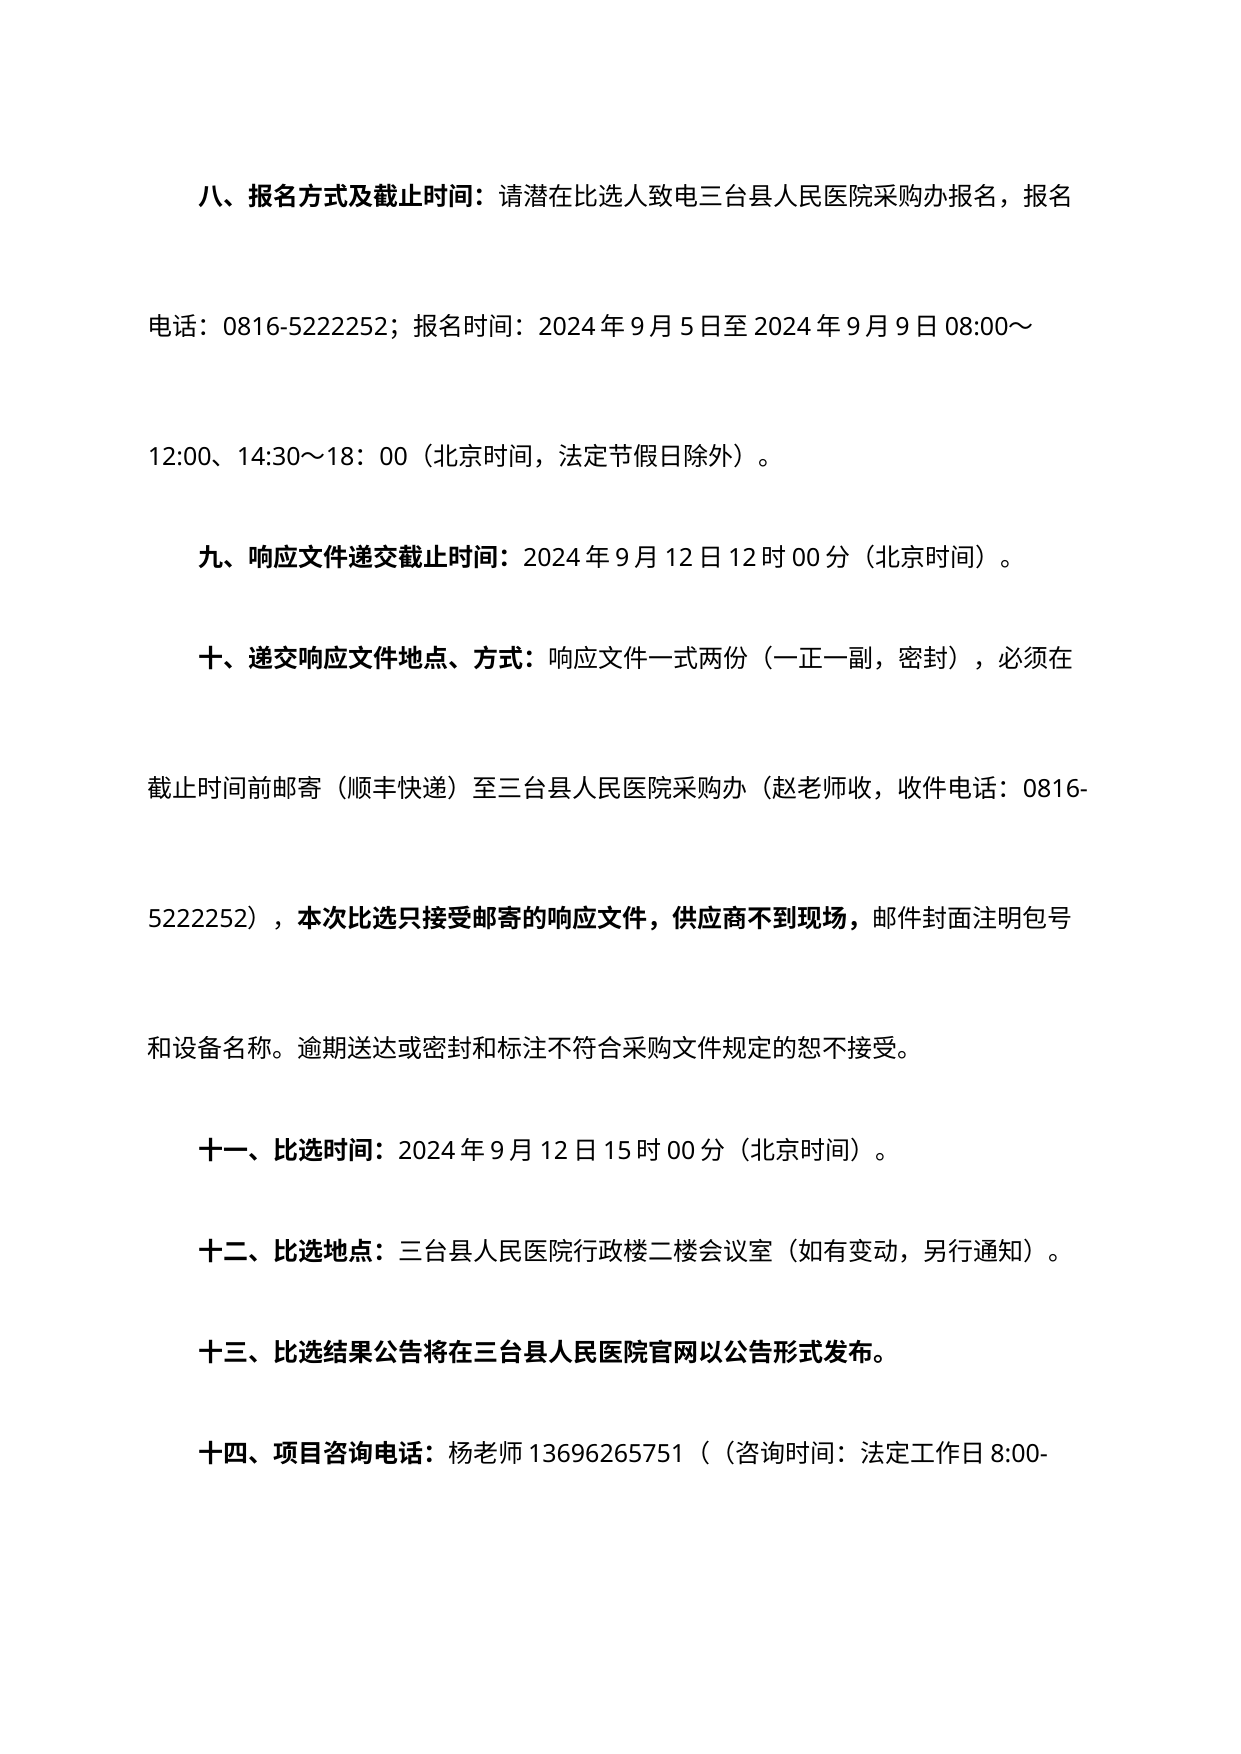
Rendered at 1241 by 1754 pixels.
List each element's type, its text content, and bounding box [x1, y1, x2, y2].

text 九、响应文件递交截止时间：2024年9月12日12时00分（北京时间）。 [148, 523, 1093, 588]
text 十一、比选时间：2024年9月12日15时00分（北京时间）。 [148, 1116, 1093, 1181]
text 八、报名方式及截止时间：请潜在比选人致电三台县人民医院采购办报名，报名电话：0816-5222252；报名时间：2024年9月5日至2024年9月9日08:00～12:00、14:30～18：00（北京时间，法定节假日除外）。 [148, 162, 1093, 487]
text 十三、比选结果公告将在三台县人民医院官网以公告形式发布。 [148, 1318, 1093, 1383]
text 十二、比选地点：三台县人民医院行政楼二楼会议室（如有变动，另行通知）。 [148, 1217, 1093, 1282]
text 十、递交响应文件地点、方式：响应文件一式两份（一正一副，密封），必须在截止时间前邮寄（顺丰快递）至三台县人民医院采购办（赵老师收，收件电话：0816-5222252），本次比选只接受邮寄的响应文件，供应商不到现场，邮件封面注明包号和设备名称。逾期送达或密封和标注不符合采购文件规定的恕不接受。 [148, 624, 1093, 1079]
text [148, 1419, 1093, 1484]
